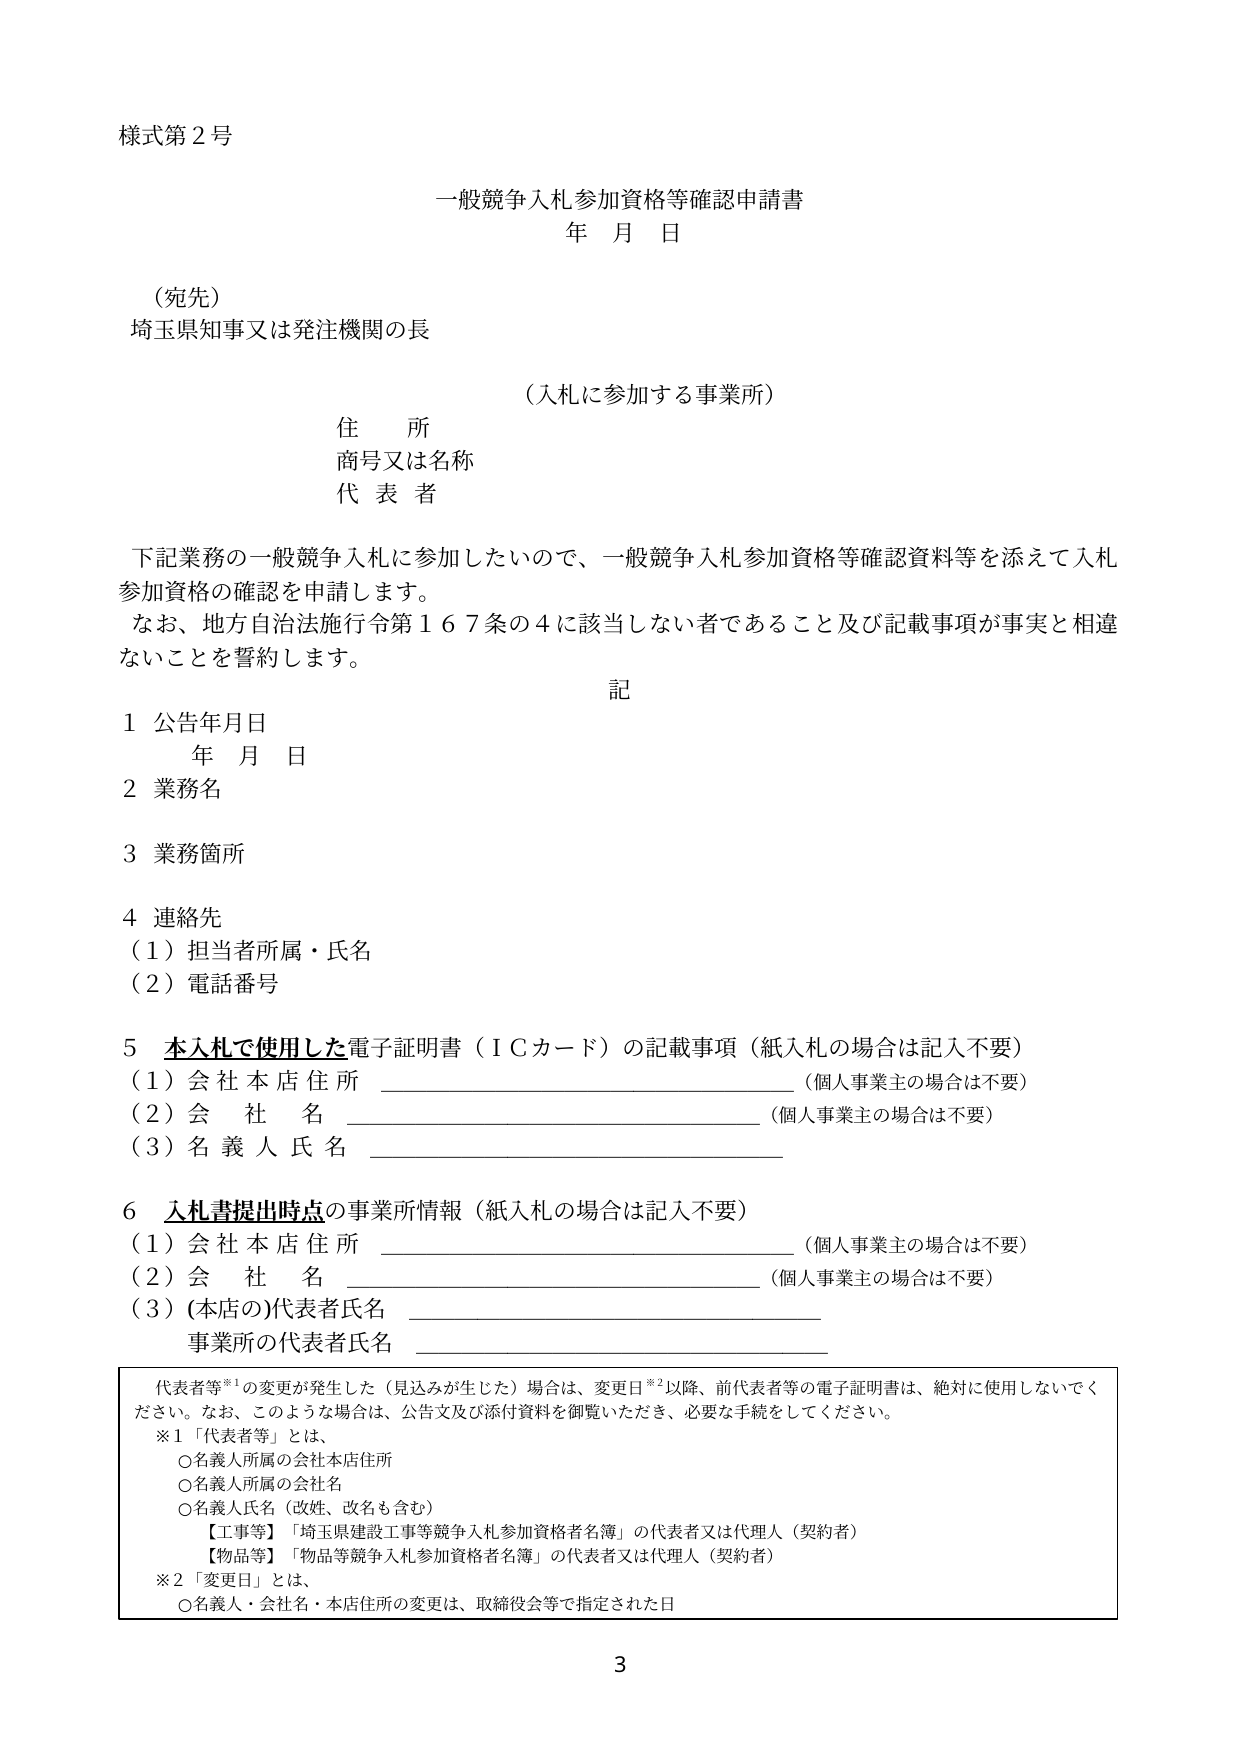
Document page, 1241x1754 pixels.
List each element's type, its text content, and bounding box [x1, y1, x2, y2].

text ６ 入札書提出時点の事業所情報（紙入札の場合は記入不要） [118, 1193, 1122, 1226]
text なお、地方自治法施行令第１６７条の４に該当しない者であること及び記載事項が事実と相違ないことを誓約します。 [118, 606, 1122, 672]
text 年 月 日 [118, 738, 1122, 771]
text 年 月 日 [118, 215, 1122, 248]
text 記 [118, 672, 1122, 705]
text （入札に参加する事業所） [512, 377, 1122, 410]
text （３）名義人氏名 ＿＿＿＿＿＿＿＿＿＿＿＿＿＿＿＿＿＿ [118, 1128, 1122, 1161]
text 商号又は名称 [118, 443, 1122, 476]
text （２）会社名 ＿＿＿＿＿＿＿＿＿＿＿＿＿＿＿＿＿＿（個人事業主の場合は不要） [118, 1258, 1122, 1291]
text （宛先） [118, 279, 1122, 312]
text （３）(本店の)代表者氏名 ＿＿＿＿＿＿＿＿＿＿＿＿＿＿＿＿＿＿ [118, 1291, 1122, 1324]
text 一般競争入札参加資格等確認申請書 [118, 182, 1122, 215]
text ２ 業務名 [118, 771, 1122, 804]
text （１）担当者所属・氏名 [118, 933, 1122, 966]
text ３ 業務箇所 [118, 836, 1122, 868]
text （２）電話番号 [118, 966, 1122, 998]
text 事業所の代表者氏名 ＿＿＿＿＿＿＿＿＿＿＿＿＿＿＿＿＿＿ [118, 1324, 1122, 1357]
text 住 所 [118, 410, 1122, 443]
text 代表者 [118, 476, 1122, 509]
text ５ 本入札で使用した電子証明書（ＩＣカード）の記載事項（紙入札の場合は記入不要） [118, 1030, 1122, 1063]
text 様式第２号 [118, 118, 1122, 151]
text 埼玉県知事又は発注機関の長 [118, 312, 1122, 346]
text １ 公告年月日 [118, 705, 1122, 738]
text ４ 連絡先 [118, 900, 1122, 933]
text （１）会社本店住所 ＿＿＿＿＿＿＿＿＿＿＿＿＿＿＿＿＿＿（個人事業主の場合は不要） [118, 1226, 1122, 1258]
text （２）会社名 ＿＿＿＿＿＿＿＿＿＿＿＿＿＿＿＿＿＿（個人事業主の場合は不要） [118, 1096, 1122, 1128]
text （１）会社本店住所 ＿＿＿＿＿＿＿＿＿＿＿＿＿＿＿＿＿＿（個人事業主の場合は不要） [118, 1063, 1122, 1096]
text 下記業務の一般競争入札に参加したいので、一般競争入札参加資格等確認資料等を添えて入札参加資格の確認を申請します。 [118, 540, 1122, 606]
